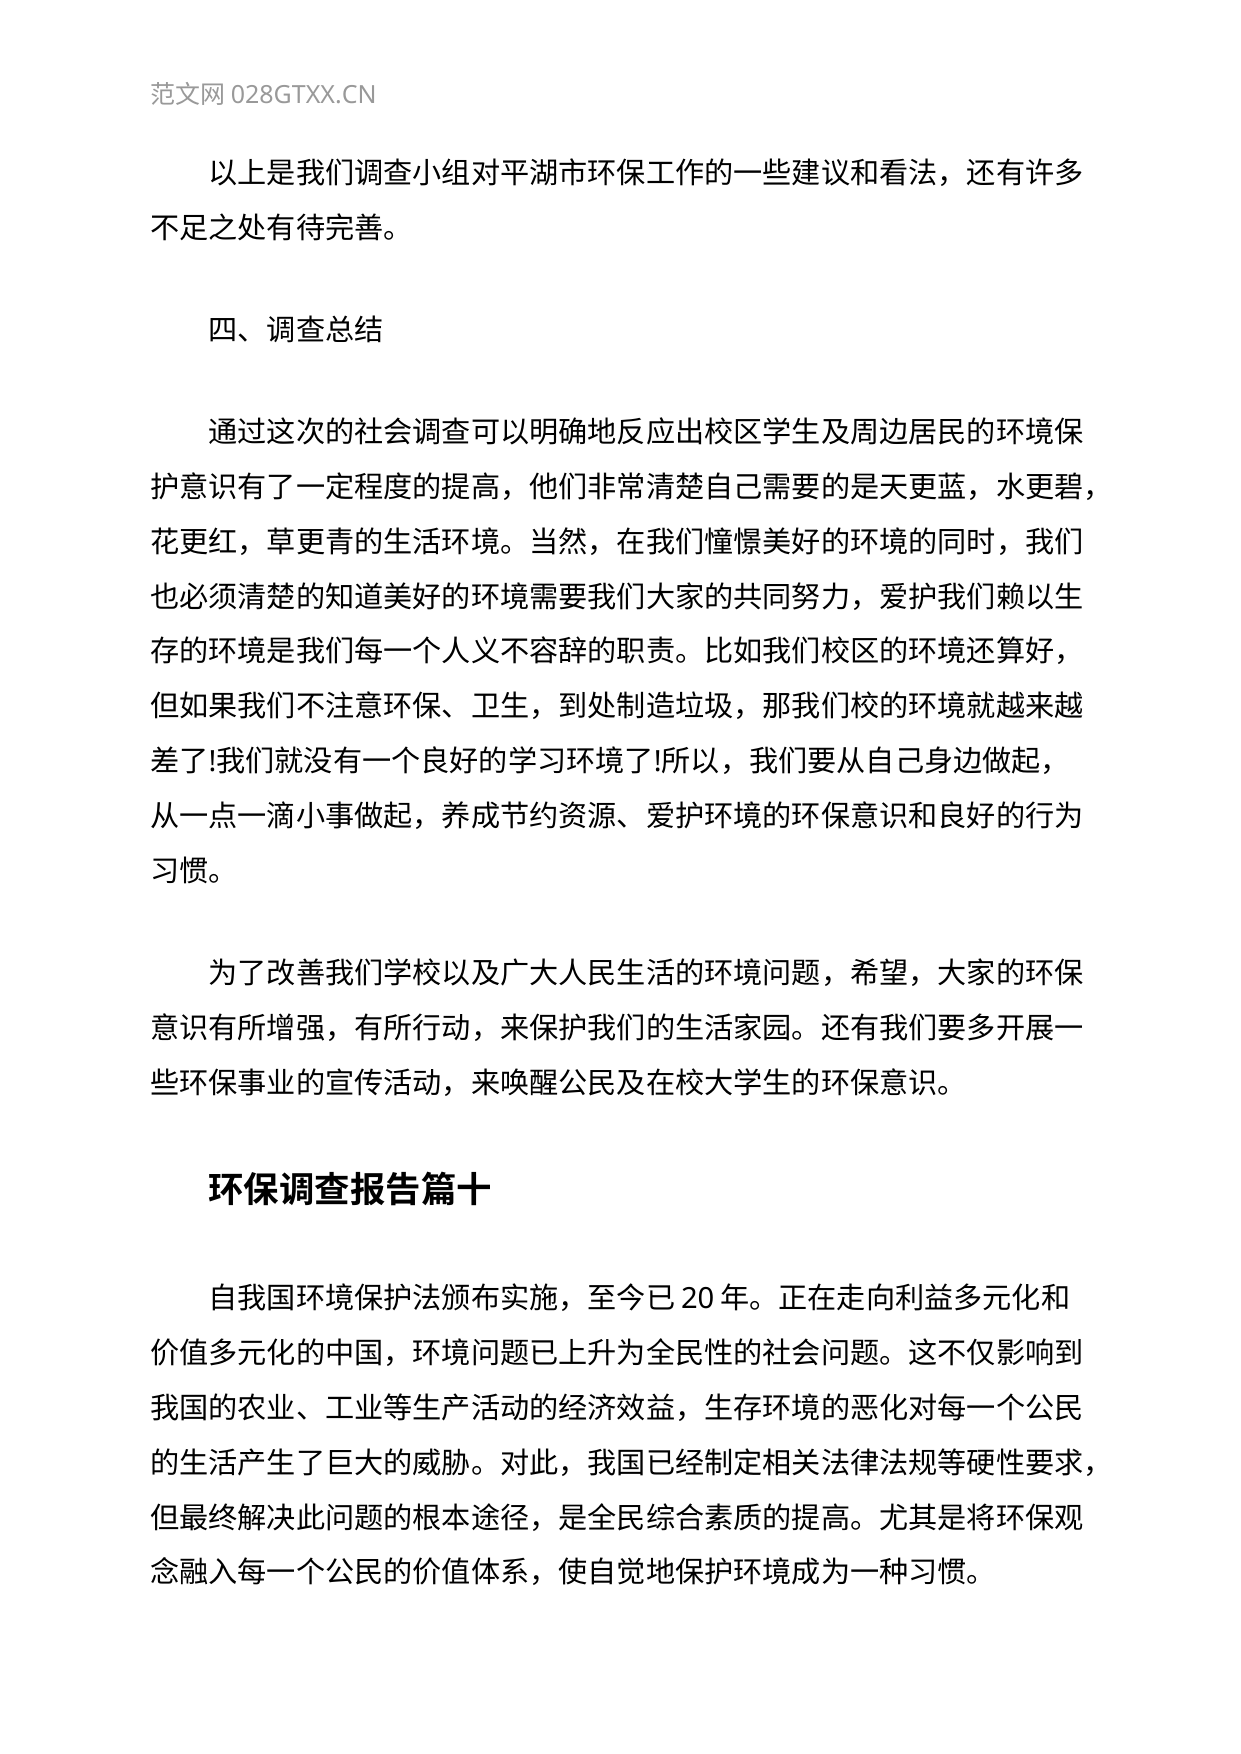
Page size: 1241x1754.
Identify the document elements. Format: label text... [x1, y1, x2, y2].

text 环保调查报告篇十 [150, 1161, 1090, 1212]
text 为了改善我们学校以及广大人民生活的环境问题，希望，大家的环保意识有所增强，有所行动，来保护我们的生活家园。还有我们要多开展一些环保事业的宣传活动，来唤醒公民及在校大学生的环保意识。 [150, 949, 1090, 1102]
text 自我国环境保护法颁布实施，至今已20年。正在走向利益多元化和价值多元化的中国，环境问题已上升为全民性的社会问题。这不仅影响到我国的农业、工业等生产活动的经济效益，生存环境的恶化对每一个公民的生活产生了巨大的威胁。对此，我国已经制定相关法律法规等硬性要求，但最终解决此问题的根本途径，是全民综合素质的提高。尤其是将环保观念融入每一个公民的价值体系，使自觉地保护环境成为一种习惯。 [150, 1274, 1090, 1591]
text 以上是我们调查小组对平湖市环保工作的一些建议和看法，还有许多不足之处有待完善。 [150, 150, 1090, 247]
text 四、调查总结 [150, 307, 1090, 349]
text 通过这次的社会调查可以明确地反应出校区学生及周边居民的环境保护意识有了一定程度的提高，他们非常清楚自己需要的是天更蓝，水更碧，花更红，草更青的生活环境。当然，在我们憧憬美好的环境的同时，我们也必须清楚的知道美好的环境需要我们大家的共同努力，爱护我们赖以生存的环境是我们每一个人义不容辞的职责。比如我们校区的环境还算好，但如果我们不注意环保、卫生，到处制造垃圾，那我们校的环境就越来越差了!我们就没有一个良好的学习环境了!所以，我们要从自己身边做起，从一点一滴小事做起，养成节约资源、爱护环境的环保意识和良好的行为习惯。 [150, 408, 1090, 890]
